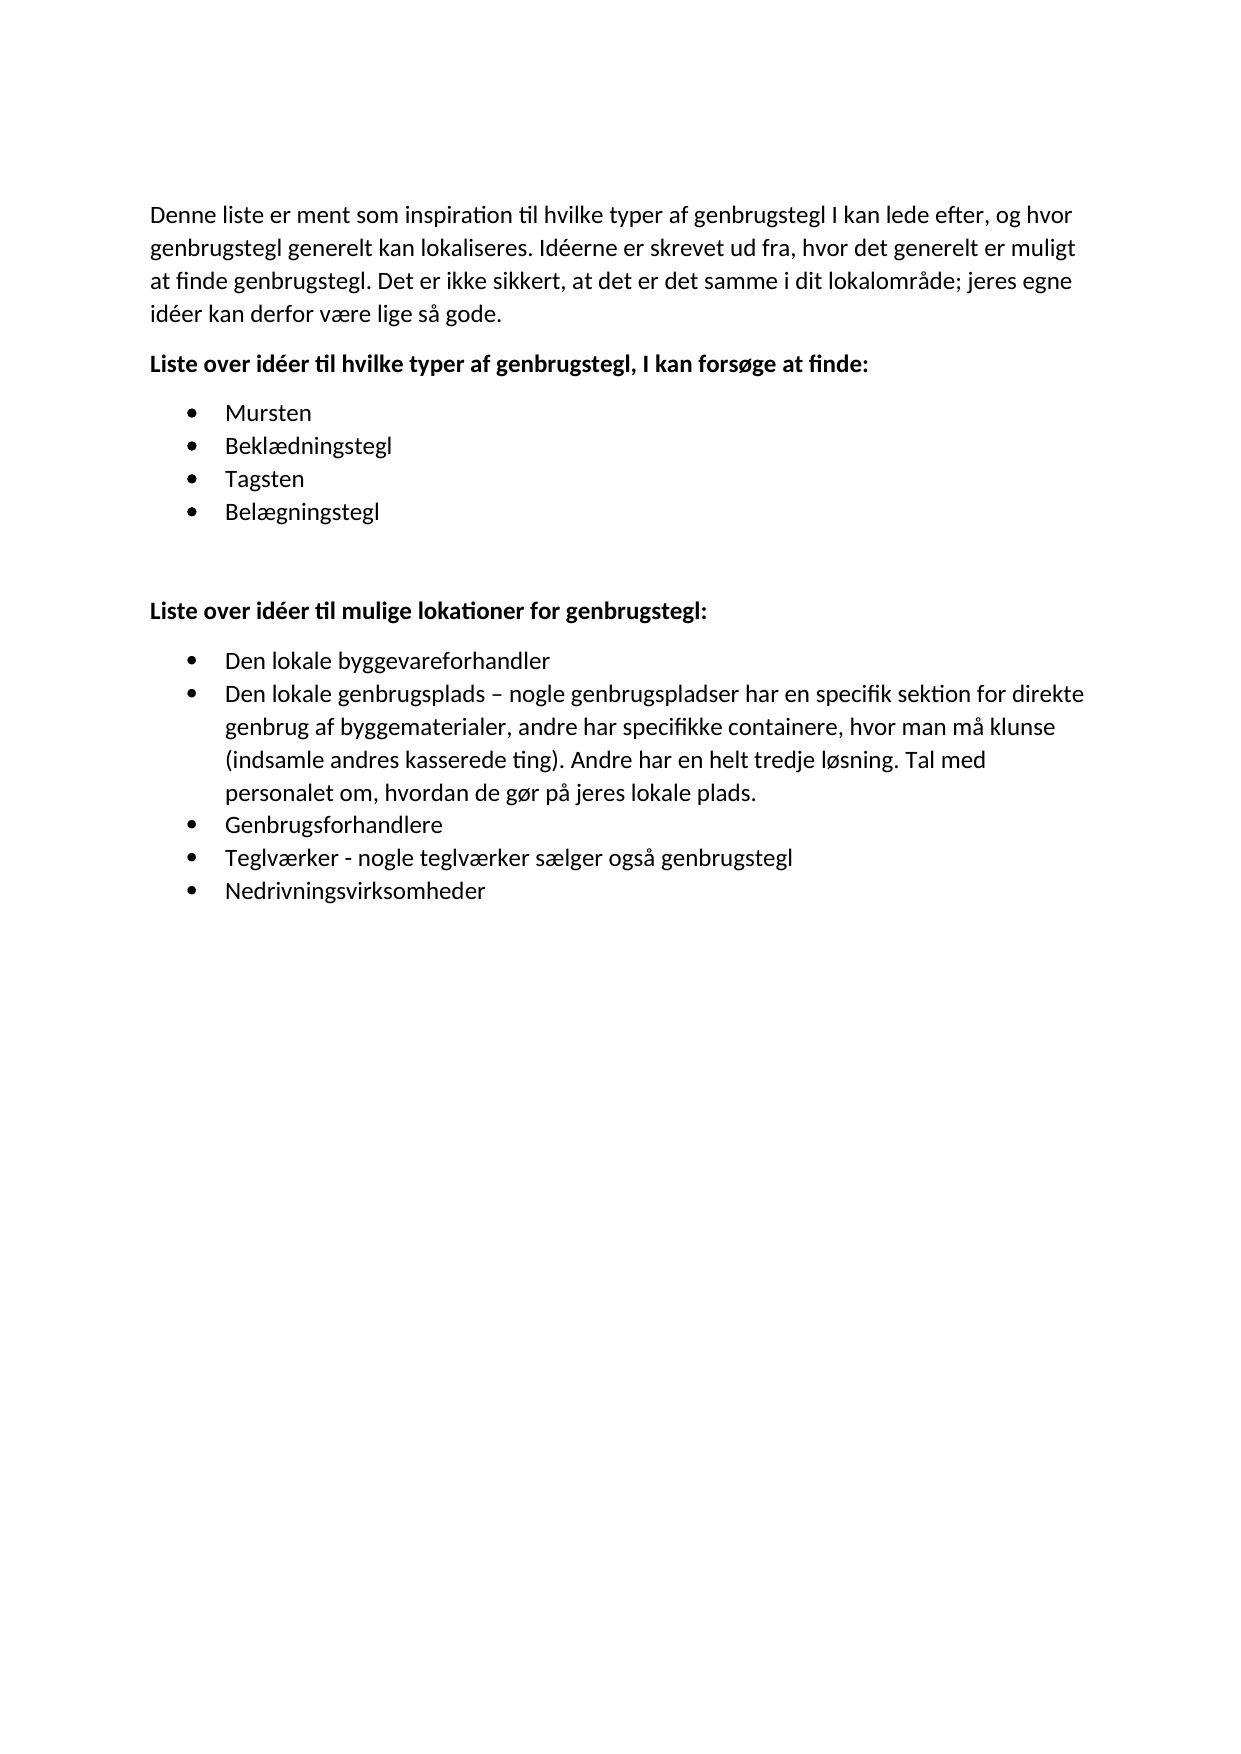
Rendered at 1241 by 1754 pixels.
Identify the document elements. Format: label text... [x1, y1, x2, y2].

text Denne liste er ment som inspiration til hvilke typer af genbrugstegl I kan lede efter, og hvor genbrugstegl generelt kan lokaliseres. Idéerne er skrevet ud fra, hvor det generelt er muligt at finde genbrugstegl. Det er ikke sikkert, at det er det samme i dit lokalområde; jeres egne idéer kan derfor være lige så gode. [150, 199, 1090, 329]
list Teglværker - nogle teglværker sælger også genbrugstegl [187, 842, 1090, 873]
list Den lokale genbrugsplads – nogle genbrugspladser har en specifik sektion for direkte genbrug af byggematerialer, andre har specifikke containere, hvor man må klunse (indsamle andres kasserede ting). Andre har en helt tredje løsning. Tal med personalet om, hvordan de gør på jeres lokale plads. [187, 678, 1090, 807]
list Beklædningstegl [187, 430, 1090, 461]
list Den lokale byggevareforhandler [187, 645, 1090, 676]
list Belægningstegl [187, 496, 1090, 527]
text Liste over idéer til hvilke typer af genbrugstegl, I kan forsøge at finde: [150, 348, 1090, 378]
text Liste over idéer til mulige lokationer for genbrugstegl: [150, 595, 1090, 626]
list Genbrugsforhandlere [187, 809, 1090, 840]
list Nedrivningsvirksomheder [187, 875, 1090, 906]
list Mursten [187, 397, 1090, 428]
list Tagsten [187, 463, 1090, 494]
